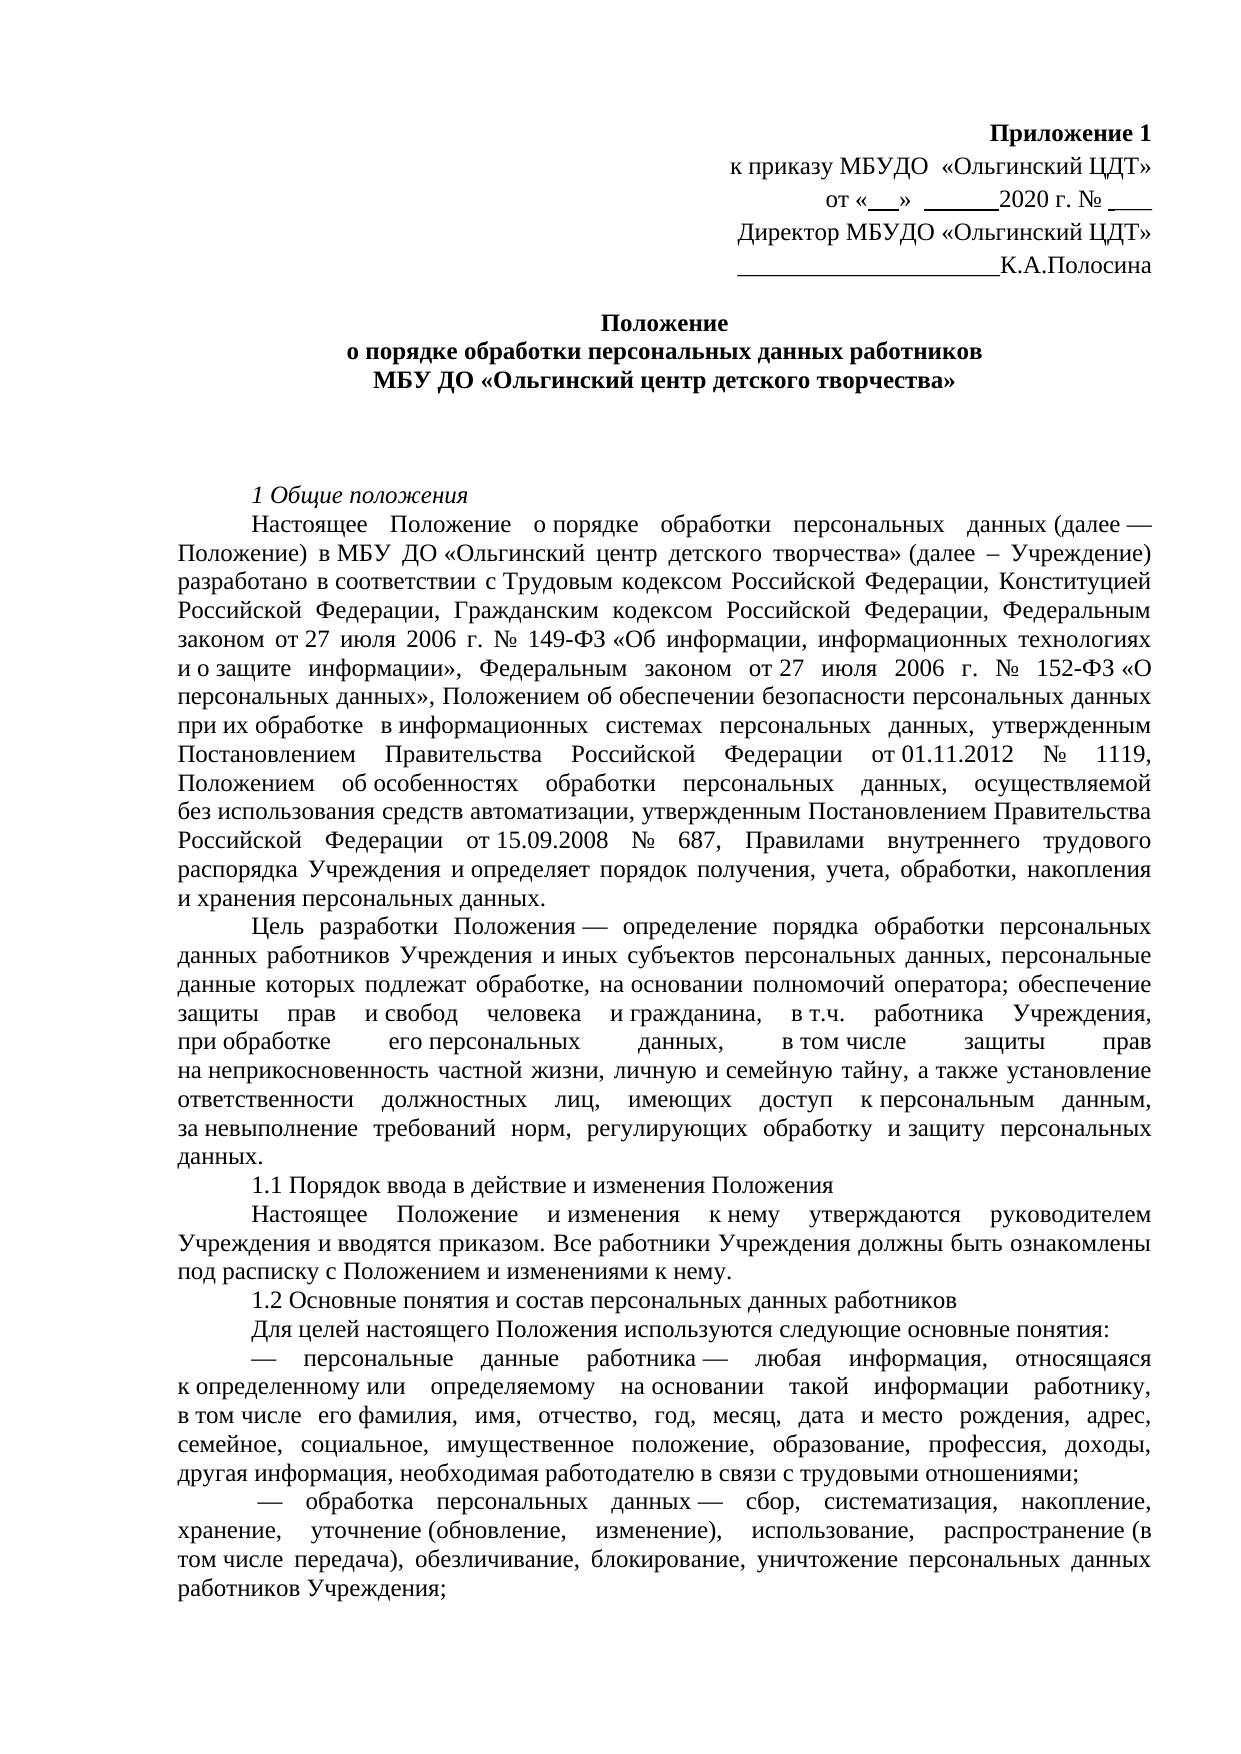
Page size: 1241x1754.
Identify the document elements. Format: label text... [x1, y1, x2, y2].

text 1.2 Основные понятия и состав персональных данных работников [177, 1285, 1152, 1314]
text Цель разработки Положения — определение порядка обработки персональных данных работников Учреждения и иных субъектов персональных данных, персональные данные которых подлежат обработке, на основании полномочий оператора; обеспечение защиты прав и свобод человека и гражданина, в т.ч. работника Учреждения, при обработке его персональных данных, в том числе защиты прав на неприкосновенность частной жизни, личную и семейную тайну, а также установление ответственности должностных лиц, имеющих доступ к персональным данным, за невыполнение требований норм, регулирующих обработку и защиту персональных данных. [177, 911, 1152, 1170]
text — персональные данные работника — любая информация, относящаяся к определенному или определяемому на основании такой информации работнику, в том числе его фамилия, имя, отчество, год, месяц, дата и место рождения, адрес, семейное, социальное, имущественное положение, образование, профессия, доходы, другая информация, необходимая работодателю в связи с трудовыми отношениями; [177, 1343, 1152, 1486]
text Настоящее Положение о порядке обработки персональных данных (далее — Положение) в МБУ ДО «Ольгинский центр детского творчества» (далее – Учреждение) разработано в соответствии с Трудовым кодексом Российской Федерации, Конституцией Российской Федерации, Гражданским кодексом Российской Федерации, Федеральным законом от 27 июля 2006 г. № 149-ФЗ «Об информации, информационных технологиях и о защите информации», Федеральным законом от 27 июля 2006 г. № 152-ФЗ «О персональных данных», Положением об обеспечении безопасности персональных данных при их обработке в информационных системах персональных данных, утвержденным Постановлением Правительства Российской Федерации от 01.11.2012 № 1119, Положением об особенностях обработки персональных данных, осуществляемой без использования средств автоматизации, утвержденным Постановлением Правительства Российской Федерации от 15.09.2008 № 687, Правилами внутреннего трудового распорядка Учреждения и определяет порядок получения, учета, обработки, накопления и хранения персональных данных. [177, 509, 1152, 911]
text Директор МБУДО «Ольгинский ЦДТ» [177, 217, 1152, 246]
text о порядке обработки персональных данных работников [177, 336, 1152, 365]
text Положение [177, 308, 1152, 336]
text _____________________К.А.Полосина [177, 250, 1152, 279]
text — обработка персональных данных — сбор, систематизация, накопление, хранение, уточнение (обновление, изменение), использование, распространение (в том числе передача), обезличивание, блокирование, уничтожение персональных данных работников Учреждения; [177, 1486, 1152, 1601]
text МБУ ДО «Ольгинский центр детского творчества» [177, 365, 1152, 394]
text 1 Общие положения [177, 480, 1152, 509]
text Для целей настоящего Положения используются следующие основные понятия: [177, 1314, 1152, 1343]
text 1.1 Порядок ввода в действие и изменения Положения [177, 1170, 1152, 1199]
text Приложение 1 [177, 118, 1152, 147]
text от « » 2020 г. № ___ [177, 184, 1152, 213]
text к приказу МБУДО «Ольгинский ЦДТ» [177, 151, 1152, 180]
text Настоящее Положение и изменения к нему утверждаются руководителем Учреждения и вводятся приказом. Все работники Учреждения должны быть ознакомлены под расписку с Положением и изменениями к нему. [177, 1199, 1152, 1285]
